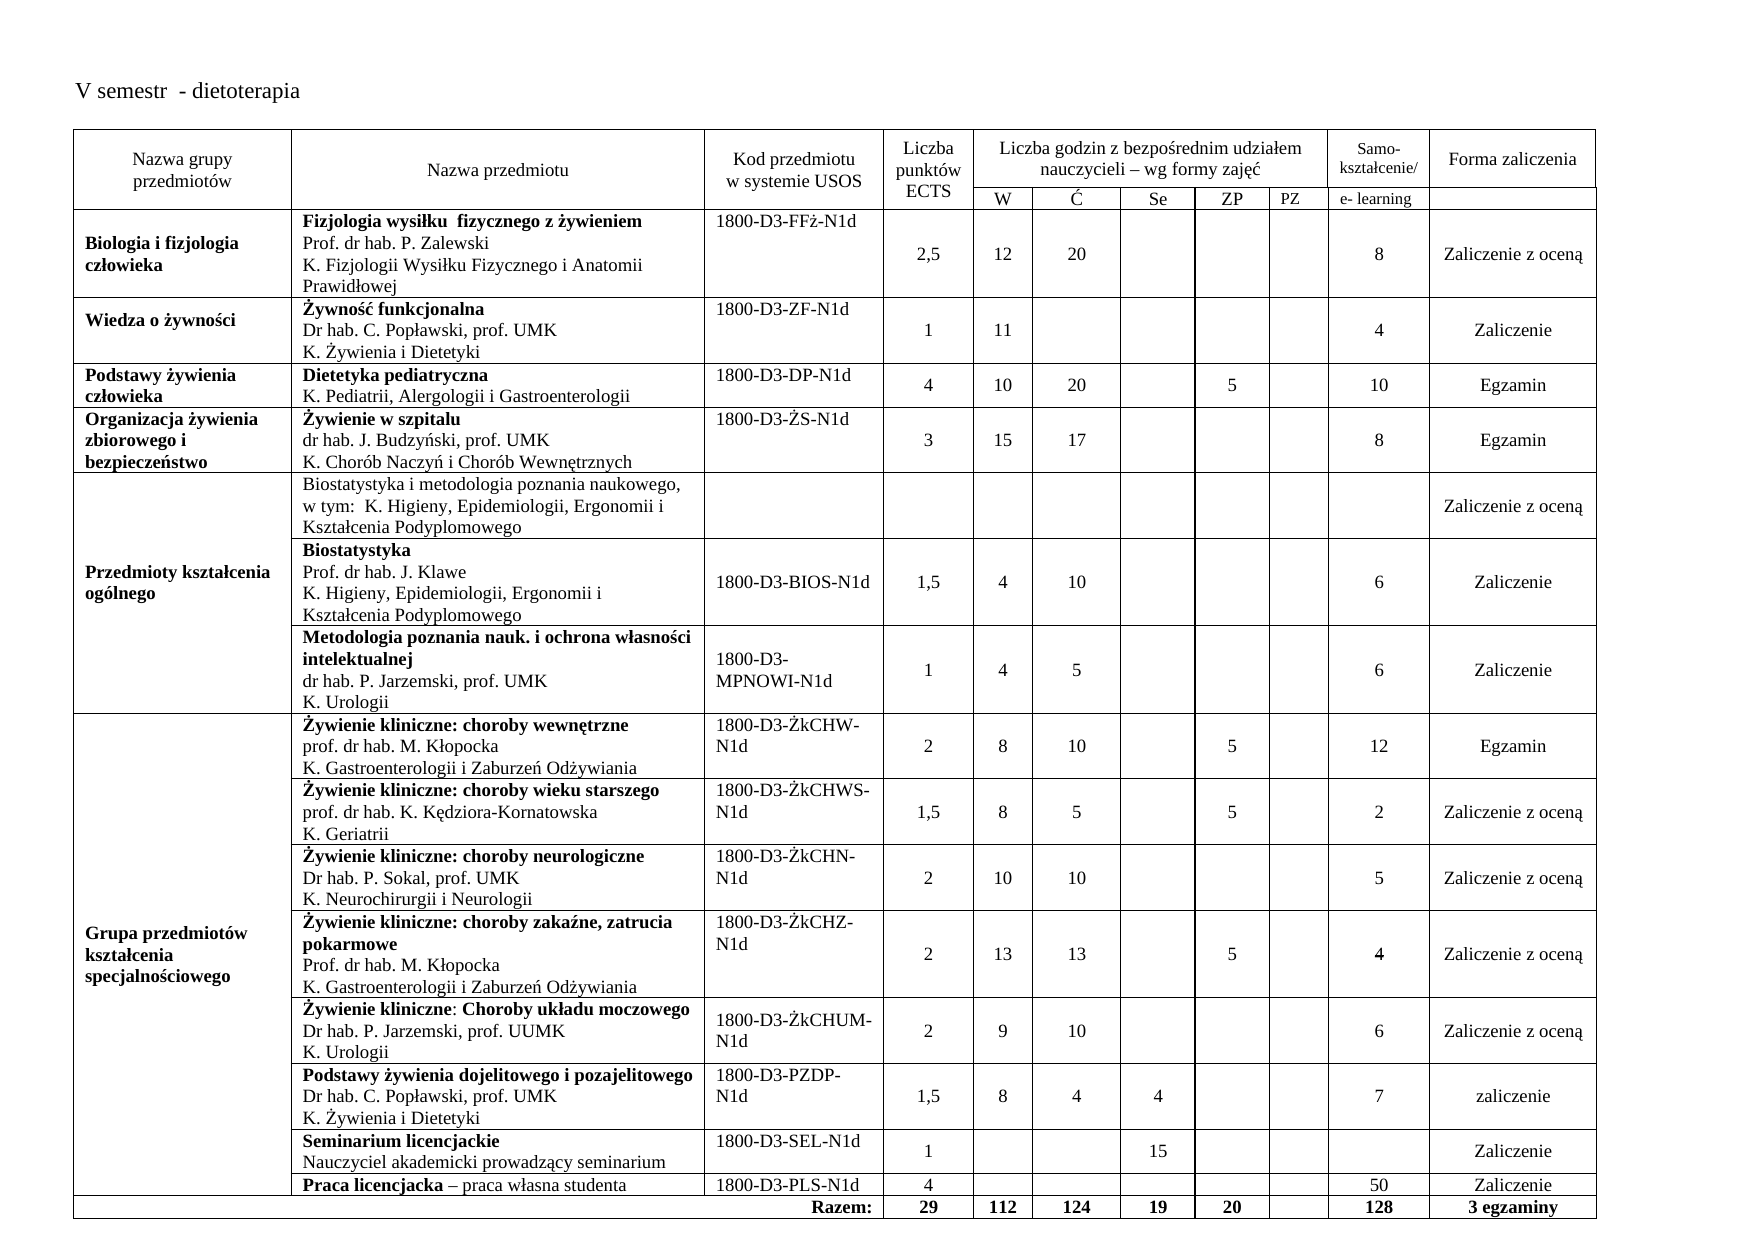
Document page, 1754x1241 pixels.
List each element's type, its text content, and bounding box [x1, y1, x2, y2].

table_cell Żywienie kliniczne: choroby wieku starszego prof. dr hab. K. Kędziora-Kornatowska K. Geriatrii [292, 779, 704, 844]
table_cell [1196, 998, 1269, 1063]
table_cell 4 [1329, 911, 1429, 997]
table_cell Zaliczenie [1430, 539, 1596, 625]
table_cell [1196, 845, 1269, 910]
table_cell 1 [884, 298, 973, 362]
table_header Forma zaliczenia [1430, 130, 1595, 187]
table_cell [1270, 845, 1328, 910]
table_cell 29 [884, 1196, 973, 1218]
table_cell [1196, 298, 1269, 362]
table_cell 5 [1196, 714, 1269, 778]
table_cell 4 [1033, 1064, 1120, 1128]
table_cell 1800-D3-ŻkCHUM-N1d [705, 998, 883, 1063]
table_cell [1033, 473, 1120, 538]
table_cell 2,5 [884, 210, 973, 297]
table_cell [1196, 626, 1269, 713]
table_cell 6 [1329, 539, 1429, 625]
table_cell 5 [1196, 779, 1269, 844]
table_cell 124 [1033, 1196, 1120, 1218]
table_cell 8 [1329, 210, 1429, 297]
table_cell 8 [974, 1064, 1032, 1128]
table_cell [1033, 1174, 1120, 1195]
table_cell [1270, 408, 1328, 472]
table_cell 2 [884, 845, 973, 910]
table_cell [884, 473, 973, 538]
table_cell 1,5 [884, 1064, 973, 1128]
table_cell Żywność funkcjonalna Dr hab. C. Popławski, prof. UMK K. Żywienia i Dietetyki [292, 298, 704, 362]
table_cell 4 [974, 626, 1032, 713]
table_cell 1800-D3-PLS-N1d [705, 1174, 883, 1195]
table_cell 1 [884, 1130, 973, 1173]
table_cell 10 [1329, 364, 1429, 407]
table_cell Przedmioty kształcenia ogólnego [74, 473, 291, 713]
table_cell [1270, 714, 1328, 778]
table_cell [1121, 408, 1194, 472]
table_cell 1800-D3-DP-N1d [705, 364, 883, 407]
table_cell 4 [884, 364, 973, 407]
table_cell [1121, 539, 1194, 625]
table_cell 7 [1329, 1064, 1429, 1128]
table_cell 5 [1196, 364, 1269, 407]
table_cell Żywienie kliniczne: Choroby układu moczowego Dr hab. P. Jarzemski, prof. UUMK K. Urologii [292, 998, 704, 1063]
table_cell 10 [974, 364, 1032, 407]
table_cell Egzamin [1430, 408, 1596, 472]
table_header Samo-kształcenie/ [1328, 130, 1429, 187]
table_cell [1270, 473, 1328, 538]
table_cell 8 [1329, 408, 1429, 472]
table_cell 19 [1121, 1196, 1194, 1218]
table_cell 3 egzaminy [1430, 1196, 1596, 1218]
table_cell Zaliczenie z oceną [1430, 210, 1596, 297]
table_cell 4 [884, 1174, 973, 1195]
table_cell Seminarium licencjackie Nauczyciel akademicki prowadzący seminarium [292, 1130, 704, 1173]
table_cell e- learning [1329, 188, 1429, 209]
table_cell [974, 1174, 1032, 1195]
table_cell [1033, 298, 1120, 362]
table_cell [1121, 998, 1194, 1063]
table_cell 2 [884, 714, 973, 778]
table_cell [1270, 911, 1328, 997]
table_cell Organizacja żywienia zbiorowego i bezpieczeństwo [74, 408, 291, 472]
table_cell 128 [1329, 1196, 1429, 1218]
table_cell [1121, 364, 1194, 407]
table_cell 13 [1033, 911, 1120, 997]
table_cell [1196, 473, 1269, 538]
table_cell 12 [1329, 714, 1429, 778]
table_cell 4 [1121, 1064, 1194, 1128]
table_cell Egzamin [1430, 364, 1596, 407]
table_cell 8 [974, 714, 1032, 778]
table_cell 1800-D3-ŻkCHW-N1d [705, 714, 883, 778]
table_cell [1196, 408, 1269, 472]
table_cell Dietetyka pediatryczna K. Pediatrii, Alergologii i Gastroenterologii [292, 364, 704, 407]
table_cell 2 [1329, 779, 1429, 844]
table_cell [1270, 210, 1328, 297]
table_cell Fizjologia wysiłku fizycznego z żywieniem Prof. dr hab. P. Zalewski K. Fizjologii Wysiłku Fizycznego i Anatomii Prawidłowej [292, 210, 704, 297]
table_cell 5 [1033, 779, 1120, 844]
table_cell 1800-D3-PZDP-N1d [705, 1064, 883, 1128]
table_cell [1196, 1064, 1269, 1128]
table_cell 5 [1329, 845, 1429, 910]
table_cell Razem: [74, 1196, 883, 1218]
table_cell 1800-D3-MPNOWI-N1d [705, 626, 883, 713]
table_cell 112 [974, 1196, 1032, 1218]
table_cell [1270, 1064, 1328, 1128]
table_cell 9 [974, 998, 1032, 1063]
table_cell zaliczenie [1430, 1064, 1596, 1128]
table_cell 1800-D3-BIOS-N1d [705, 539, 883, 625]
table_cell Wiedza o żywności [74, 298, 291, 362]
table_cell [1270, 539, 1328, 625]
table_cell Zaliczenie z oceną [1430, 779, 1596, 844]
table_cell 4 [974, 539, 1032, 625]
table_cell Egzamin [1430, 714, 1596, 778]
table_cell 11 [974, 298, 1032, 362]
table_cell ZP [1196, 188, 1269, 209]
table_cell 1800-D3-ŻkCHZ-N1d [705, 911, 883, 997]
table_cell [1121, 714, 1194, 778]
table_cell [1329, 473, 1429, 538]
table_cell 5 [1033, 626, 1120, 713]
table_cell 1,5 [884, 539, 973, 625]
table_cell Zaliczenie z oceną [1430, 473, 1596, 538]
table_cell [974, 1130, 1032, 1173]
table_cell 1800-D3-ŻkCHN-N1d [705, 845, 883, 910]
table_cell [1270, 998, 1328, 1063]
table_cell 17 [1033, 408, 1120, 472]
table_cell Zaliczenie z oceną [1430, 845, 1596, 910]
table_cell 8 [974, 779, 1032, 844]
table_cell [1270, 1130, 1328, 1173]
table_cell 1800-D3-FFż-N1d [705, 210, 883, 297]
table_cell 20 [1196, 1196, 1269, 1218]
table_cell 20 [1033, 364, 1120, 407]
table_cell Zaliczenie z oceną [1430, 998, 1596, 1063]
table_cell [1121, 779, 1194, 844]
table_cell [1196, 539, 1269, 625]
table_cell 2 [884, 911, 973, 997]
table_header Nazwa przedmiotu [292, 130, 704, 209]
table_cell 20 [1033, 210, 1120, 297]
table_cell Zaliczenie [1430, 626, 1596, 713]
table_header Nazwa grupy przedmiotów [74, 130, 291, 209]
table_cell 1800-D3-SEL-N1d [705, 1130, 883, 1173]
table_cell Biostatystyka Prof. dr hab. J. Klawe K. Higieny, Epidemiologii, Ergonomii i Kształcenia Podyplomowego [292, 539, 704, 625]
table_cell Metodologia poznania nauk. i ochrona własności intelektualnej dr hab. P. Jarzemski, prof. UMK K. Urologii [292, 626, 704, 713]
table_cell [1121, 210, 1194, 297]
table_cell Żywienie kliniczne: choroby zakaźne, zatrucia pokarmowe Prof. dr hab. M. Kłopocka K. Gastroenterologii i Zaburzeń Odżywiania [292, 911, 704, 997]
table_cell Praca licencjacka – praca własna studenta [292, 1174, 704, 1195]
table_cell Podstawy żywienia człowieka [74, 364, 291, 407]
table_cell 1800-D3-ŻkCHWS-N1d [705, 779, 883, 844]
table_cell Żywienie kliniczne: choroby wewnętrzne prof. dr hab. M. Kłopocka K. Gastroenterologii i Zaburzeń Odżywiania [292, 714, 704, 778]
table_cell [1196, 210, 1269, 297]
table_cell Biostatystyka i metodologia poznania naukowego, w tym: K. Higieny, Epidemiologii, Ergonomii i Kształcenia Podyplomowego [292, 473, 704, 538]
table_cell Żywienie w szpitalu dr hab. J. Budzyński, prof. UMK K. Chorób Naczyń i Chorób Wewnętrznych [292, 408, 704, 472]
table_cell 2 [884, 998, 973, 1063]
table_cell Biologia i fizjologia człowieka [74, 210, 291, 297]
table_cell 1800-D3-ZF-N1d [705, 298, 883, 362]
table_cell 13 [974, 911, 1032, 997]
table_cell 10 [974, 845, 1032, 910]
table_cell [1033, 1130, 1120, 1173]
table_header Liczba godzin z bezpośrednim udziałem nauczycieli – wg formy zajęć [974, 130, 1327, 187]
table_cell [1270, 779, 1328, 844]
table_cell 1,5 [884, 779, 973, 844]
table_cell [1121, 845, 1194, 910]
table_cell [1121, 298, 1194, 362]
table_cell 10 [1033, 714, 1120, 778]
table_cell [974, 473, 1032, 538]
table_cell 4 [1329, 298, 1429, 362]
table_cell 10 [1033, 998, 1120, 1063]
table_cell Podstawy żywienia dojelitowego i pozajelitowego Dr hab. C. Popławski, prof. UMK K. Żywienia i Dietetyki [292, 1064, 704, 1128]
table_cell [1270, 1174, 1328, 1195]
table_cell 12 [974, 210, 1032, 297]
table_cell 1 [884, 626, 973, 713]
table_cell Zaliczenie z oceną [1430, 911, 1596, 997]
table_cell [1196, 1174, 1269, 1195]
table_cell 6 [1329, 998, 1429, 1063]
table_cell [1270, 298, 1328, 362]
table_header Liczba punktów ECTS [884, 130, 973, 209]
table_cell 1800-D3-ŻS-N1d [705, 408, 883, 472]
table_cell [1270, 626, 1328, 713]
table_cell [1270, 1196, 1328, 1218]
table_cell Żywienie kliniczne: choroby neurologiczne Dr hab. P. Sokal, prof. UMK K. Neurochirurgii i Neurologii [292, 845, 704, 910]
table_cell W [974, 188, 1032, 209]
table_cell 3 [884, 408, 973, 472]
table_cell 5 [1196, 911, 1269, 997]
table_cell [1270, 364, 1328, 407]
text V semestr - dietoterapia [75, 77, 1679, 103]
table_cell 10 [1033, 539, 1120, 625]
table_cell Se [1121, 188, 1194, 209]
table_cell [1196, 1130, 1269, 1173]
table_cell 15 [1121, 1130, 1194, 1173]
table_cell [705, 473, 883, 538]
table_cell [1121, 473, 1194, 538]
table_cell Ć [1033, 188, 1120, 209]
table_cell [1121, 911, 1194, 997]
table_cell Zaliczenie [1430, 298, 1596, 362]
table_cell [1430, 188, 1596, 209]
table_cell Zaliczenie [1430, 1130, 1596, 1173]
table_header Kod przedmiotu w systemie USOS [705, 130, 883, 209]
table_cell [1329, 1130, 1429, 1173]
table_cell 15 [974, 408, 1032, 472]
table_cell Zaliczenie [1430, 1174, 1596, 1195]
table_cell [1121, 626, 1194, 713]
table_cell 6 [1329, 626, 1429, 713]
table_cell 10 [1033, 845, 1120, 910]
table_cell Grupa przedmiotów kształcenia specjalnościowego [74, 714, 291, 1195]
table_cell 50 [1329, 1174, 1429, 1195]
table_cell [1121, 1174, 1194, 1195]
table_cell PZ [1270, 188, 1328, 209]
